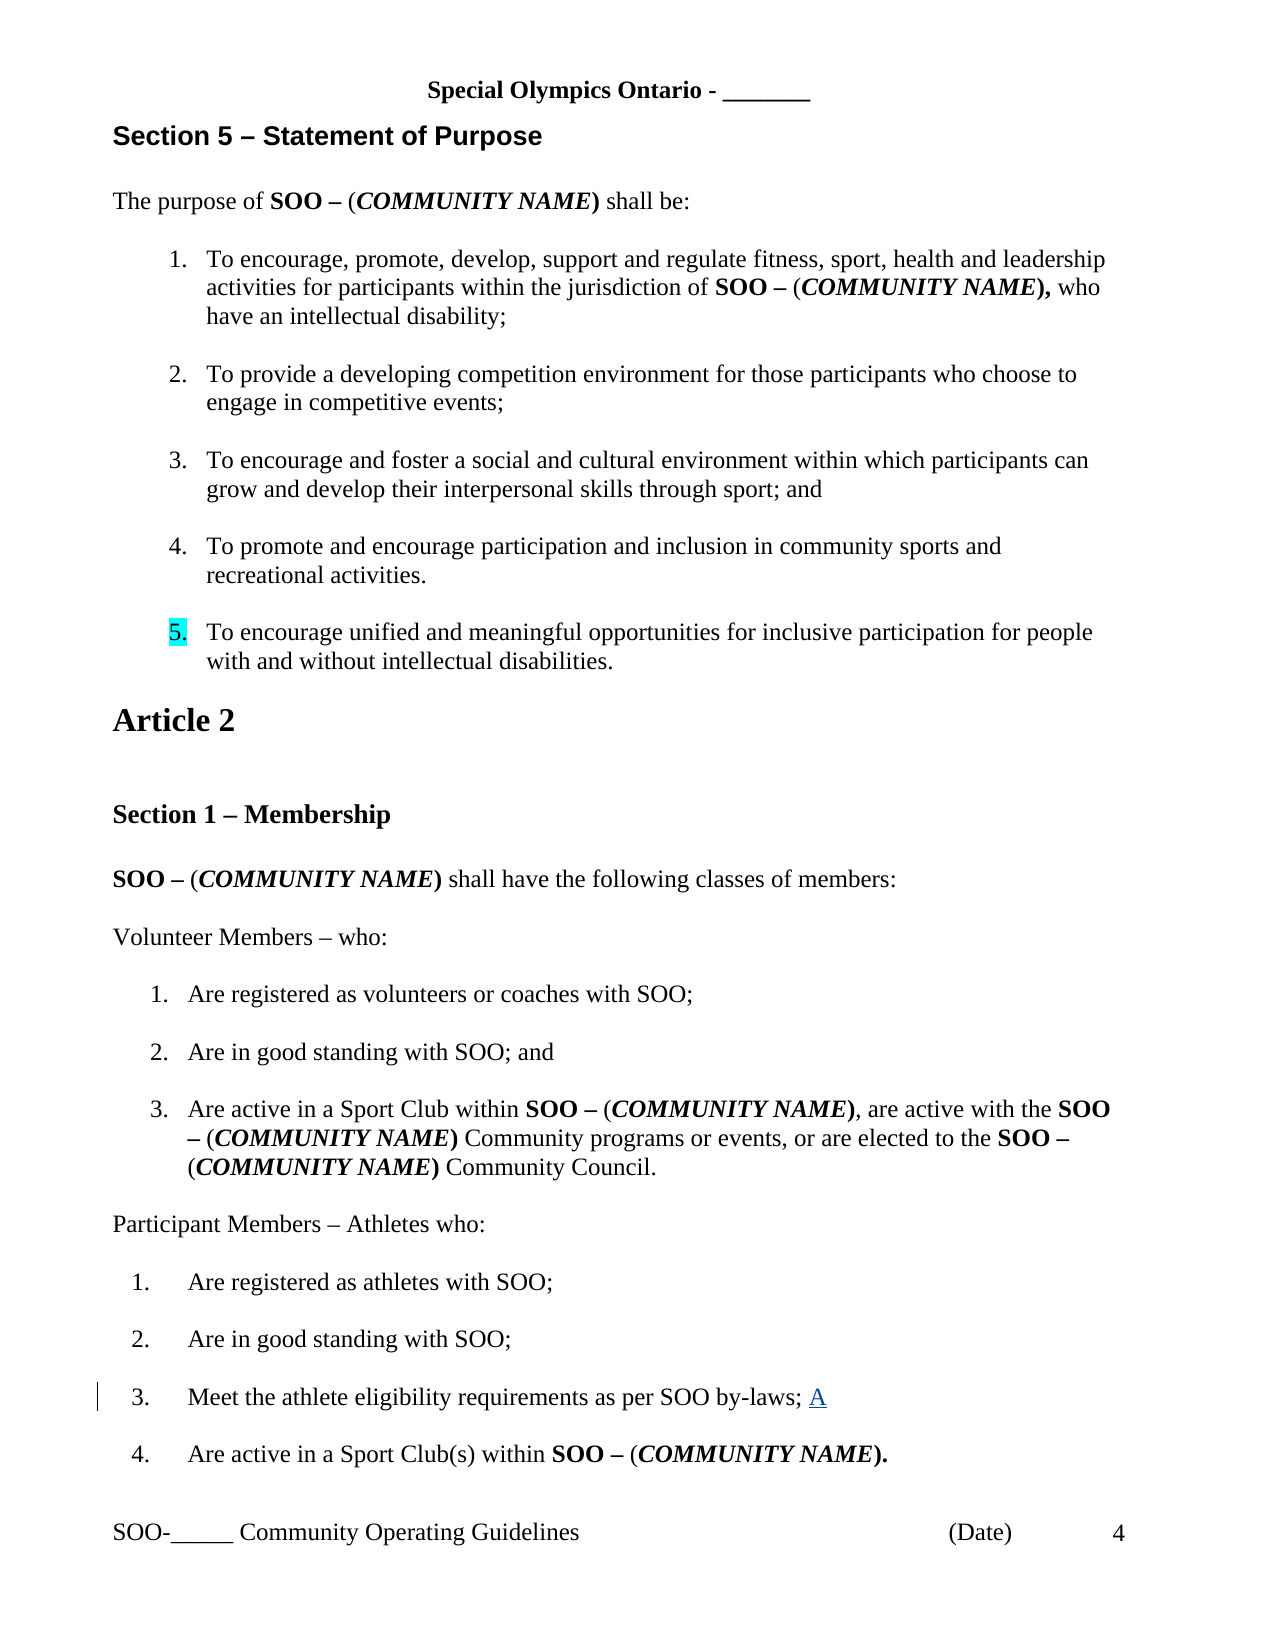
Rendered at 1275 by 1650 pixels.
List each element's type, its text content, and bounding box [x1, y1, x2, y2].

subtitle Section 5 – Statement of Purpose [112, 120, 1125, 151]
list Are registered as athletes with SOO; [131, 1267, 1125, 1296]
list Are active in a Sport Club within SOO – (COMMUNITY NAME), are active with the SOO – (COMMUNITY NAME) Community programs or events, or are elected to the SOO – (COMMUNITY NAME) Community Council. [150, 1094, 1125, 1181]
list To encourage, promote, develop, support and regulate fitness, sport, health and leadership activities for participants within the jurisdiction of SOO – (COMMUNITY NAME), who have an intellectual disability; [168, 244, 1125, 330]
list To encourage and foster a social and cultural environment within which participants can grow and develop their interpersonal skills through sport; and [168, 445, 1125, 502]
subtitle Section 1 – Membership [112, 798, 1125, 829]
list To provide a developing competition environment for those participants who choose to engage in competitive events; [168, 359, 1125, 416]
text The purpose of SOO – (COMMUNITY NAME) shall be: [112, 186, 1125, 215]
text Participant Members – Athletes who: [112, 1209, 1125, 1238]
list Are in good standing with SOO; [131, 1324, 1125, 1353]
list Are active in a Sport Club(s) within SOO – (COMMUNITY NAME). [131, 1439, 1125, 1468]
list To promote and encourage participation and inclusion in community sports and recreational activities. [168, 531, 1125, 589]
text SOO – (COMMUNITY NAME) shall have the following classes of members: [112, 864, 1125, 893]
list Are registered as volunteers or coaches with SOO; [150, 979, 1125, 1008]
list To encourage unified and meaningful opportunities for inclusive participation for people with and without intellectual disabilities. [168, 617, 1125, 675]
text Volunteer Members – who: [112, 922, 1125, 951]
list Meet the athlete eligibility requirements as per SOO by-laws; [131, 1382, 1125, 1411]
subtitle Article 2 [112, 700, 1125, 738]
list Are in good standing with SOO; and [150, 1037, 1125, 1066]
